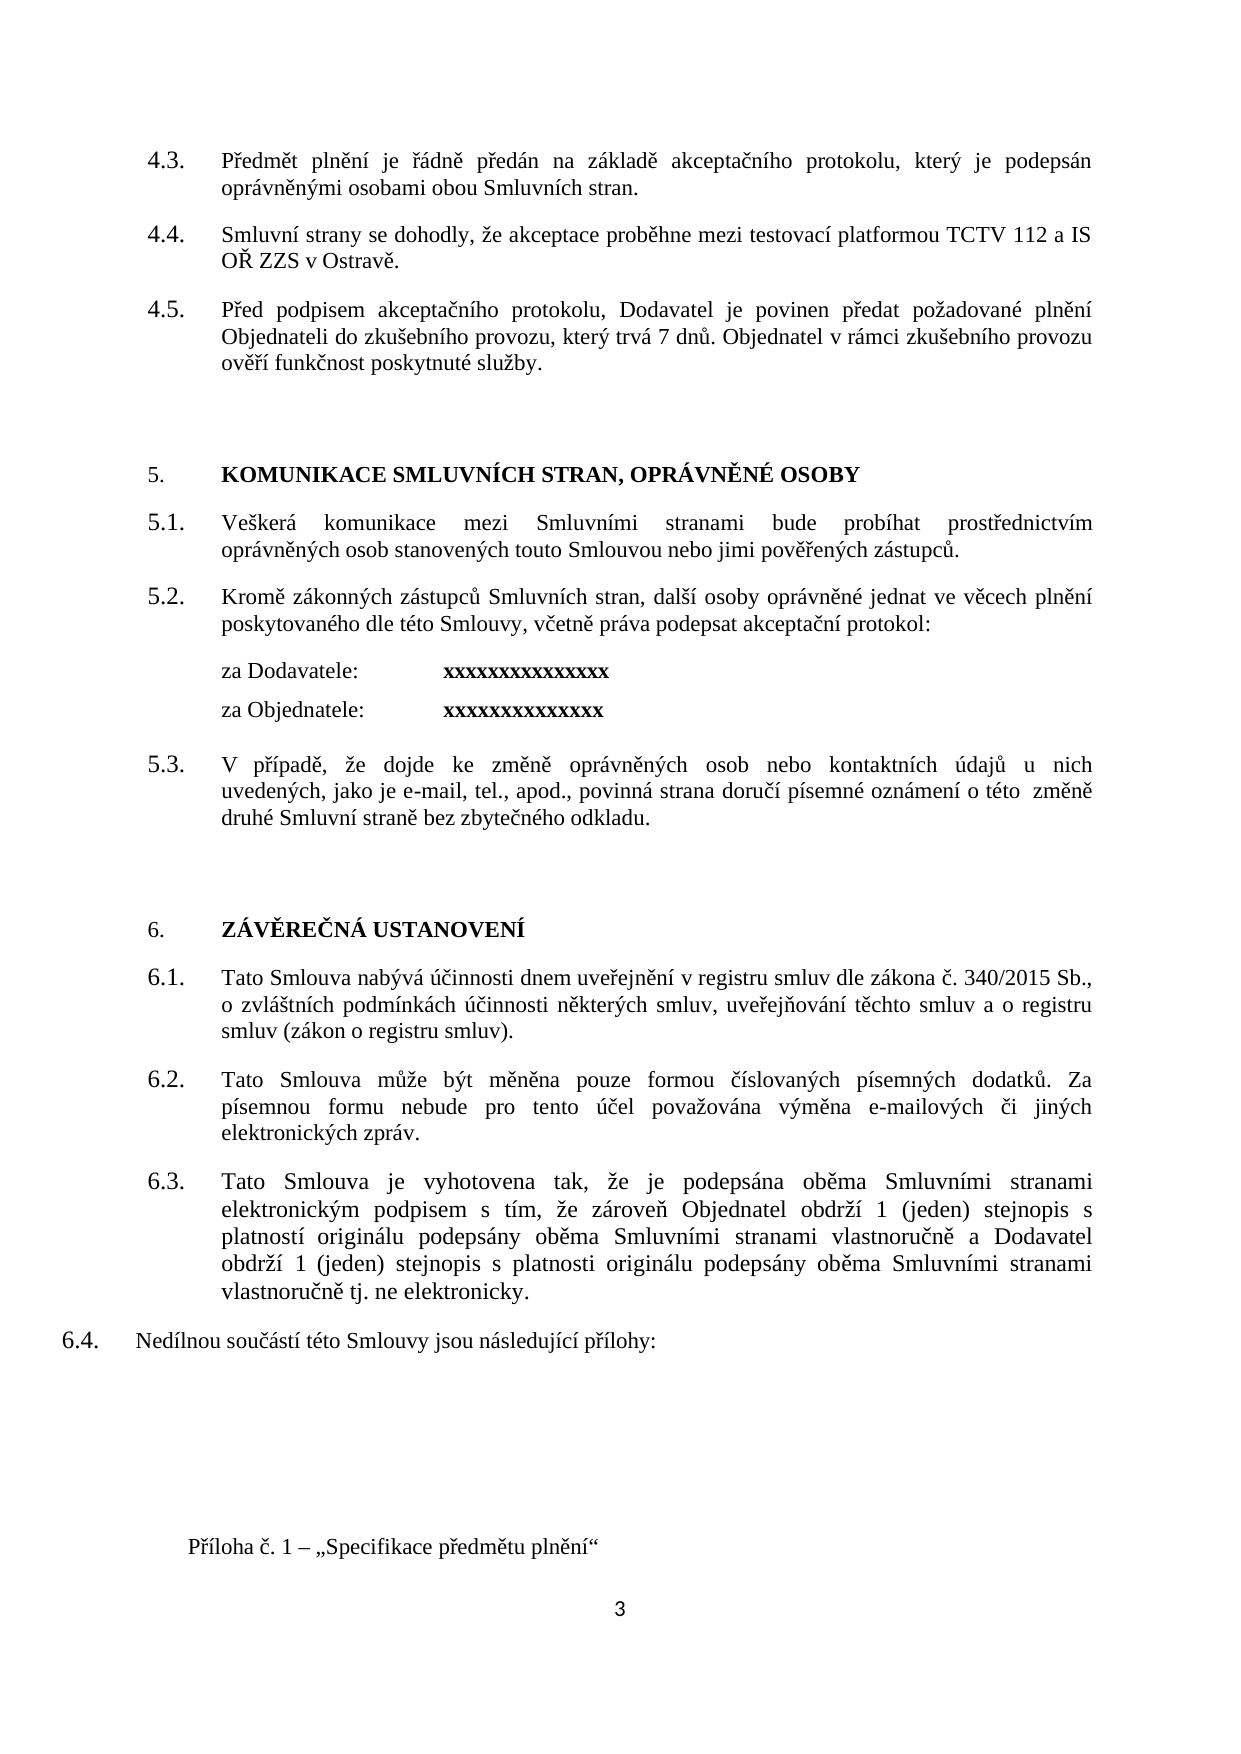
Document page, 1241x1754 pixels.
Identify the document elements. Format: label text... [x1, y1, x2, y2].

list Tato Smlouva může být měněna pouze formou číslovaných písemných dodatků. Za písemnou formu nebude pro tento účel považována výměna e-mailových či jiných elektronických zpráv. [147, 1064, 1092, 1146]
list Předmět plnění je řádně předán na základě akceptačního protokolu, který je podepsán oprávněnými osobami obou Smluvních stran. [147, 145, 1092, 200]
list V případě, že dojde ke změně oprávněných osob nebo kontaktních údajů u nich uvedených, jako je e-mail, tel., apod., povinná strana doručí písemné oznámení o této změně druhé Smluvní straně bez zbytečného odkladu. [147, 752, 1093, 831]
text Příloha č. 1 – „Specifikace předmětu plnění“ [135, 1533, 651, 1559]
list Tato Smlouva nabývá účinnosti dnem uveřejnění v registru smluv dle zákona č. 340/2015 Sb., o zvláštních podmínkách účinnosti některých smluv, uveřejňování těchto smluv a o registru smluv (zákon o registru smluv). [147, 962, 1092, 1043]
list Před podpisem akceptačního protokolu, Dodavatel je povinen předat požadované plnění Objednateli do zkušebního provozu, který trvá 7 dnů. Objednatel v rámci zkušebního provozu ověří funkčnost poskytnuté služby. [147, 294, 1092, 376]
text za Dodavatele: xxxxxxxxxxxxxxx [221, 657, 1105, 683]
list Tato Smlouva je vyhotovena tak, že je podepsána oběma Smluvními stranami elektronickým podpisem s tím, že zároveň Objednatel obdrží 1 (jeden) stejnopis s platností originálu podepsány oběma Smluvními stranami vlastnoručně a Dodavatel obdrží 1 (jeden) stejnopis s platnosti originálu podepsány oběma Smluvními stranami vlastnoručně tj. ne elektronicky. [147, 1166, 1093, 1304]
list Nedílnou součástí této Smlouvy jsou následující přílohy: [62, 1325, 1105, 1354]
subtitle KOMUNIKACE SMLUVNÍCH STRAN, OPRÁVNĚNÉ OSOBY [147, 461, 1105, 487]
list Kromě zákonných zástupců Smluvních stran, další osoby oprávněné jednat ve věcech plnění poskytovaného dle této Smlouvy, včetně práva podepsat akceptační protokol: [147, 584, 1093, 636]
subtitle ZÁVĚREČNÁ USTANOVENÍ [147, 916, 1105, 942]
list Veškerá komunikace mezi Smluvními stranami bude probíhat prostřednictvím oprávněných osob stanovených touto Smlouvou nebo jimi pověřených zástupců. [147, 507, 1093, 563]
text za Objednatele: xxxxxxxxxxxxxx [221, 696, 1105, 722]
list Smluvní strany se dohodly, že akceptace proběhne mezi testovací platformou TCTV 112 a IS OŘ ZZS v Ostravě. [147, 221, 1092, 274]
